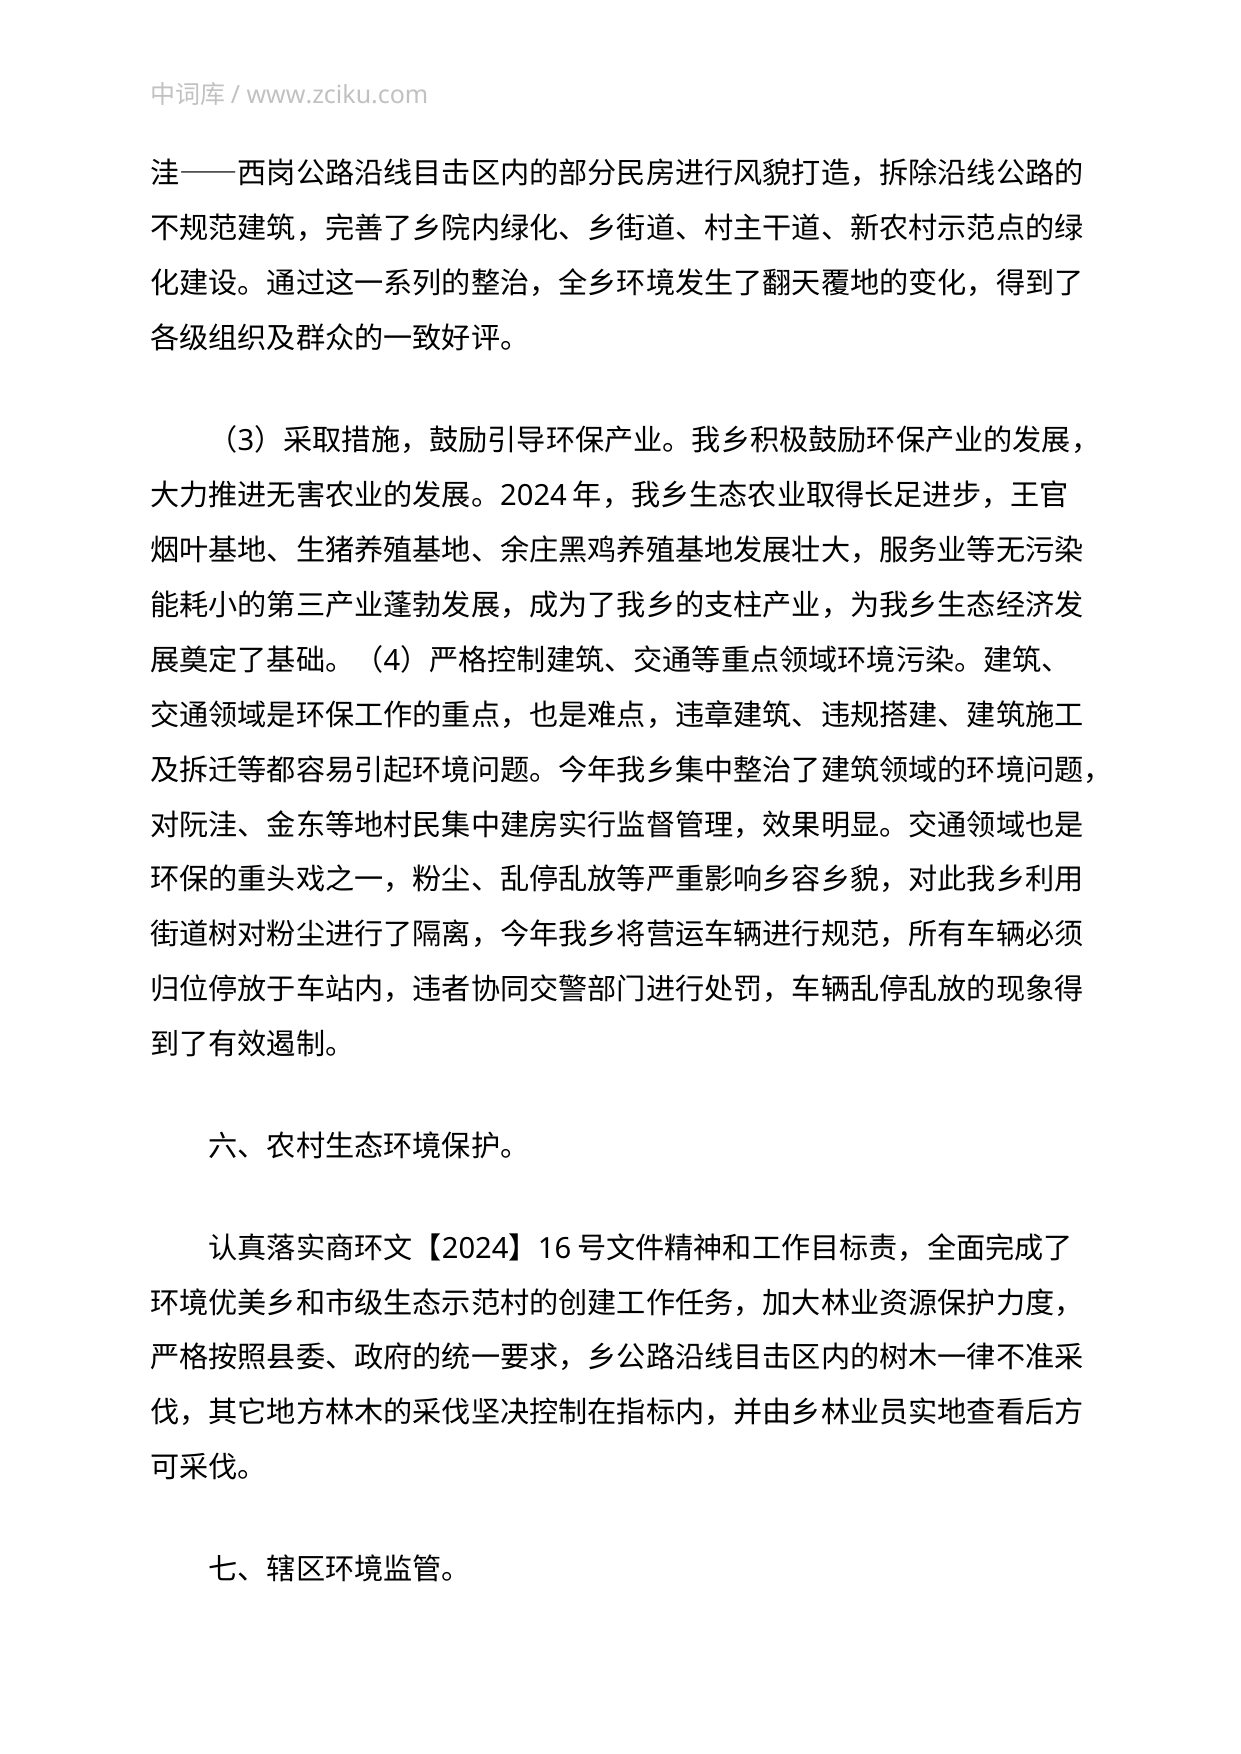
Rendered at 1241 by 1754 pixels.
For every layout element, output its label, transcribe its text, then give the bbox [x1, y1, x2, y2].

text 认真落实商环文【2024】16号文件精神和工作目标责，全面完成了环境优美乡和市级生态示范村的创建工作任务，加大林业资源保护力度，严格按照县委、政府的统一要求，乡公路沿线目击区内的树木一律不准采伐，其它地方林木的采伐坚决控制在指标内，并由乡林业员实地查看后方可采伐。 [150, 1224, 1090, 1486]
text （3）采取措施，鼓励引导环保产业。我乡积极鼓励环保产业的发展，大力推进无害农业的发展。2024年，我乡生态农业取得长足进步，王官烟叶基地、生猪养殖基地、余庄黑鸡养殖基地发展壮大，服务业等无污染能耗小的第三产业蓬勃发展，成为了我乡的支柱产业，为我乡生态经济发展奠定了基础。（4）严格控制建筑、交通等重点领域环境污染。建筑、交通领域是环保工作的重点，也是难点，违章建筑、违规搭建、建筑施工及拆迁等都容易引起环境问题。今年我乡集中整治了建筑领域的环境问题，对阮洼、金东等地村民集中建房实行监督管理，效果明显。交通领域也是环保的重头戏之一，粉尘、乱停乱放等严重影响乡容乡貌，对此我乡利用街道树对粉尘进行了隔离，今年我乡将营运车辆进行规范，所有车辆必须归位停放于车站内，违者协同交警部门进行处罚，车辆乱停乱放的现象得到了有效遏制。 [150, 416, 1090, 1063]
text 六、农村生态环境保护。 [150, 1122, 1090, 1165]
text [150, 150, 1090, 357]
text 七、辖区环境监管。 [150, 1546, 1090, 1588]
